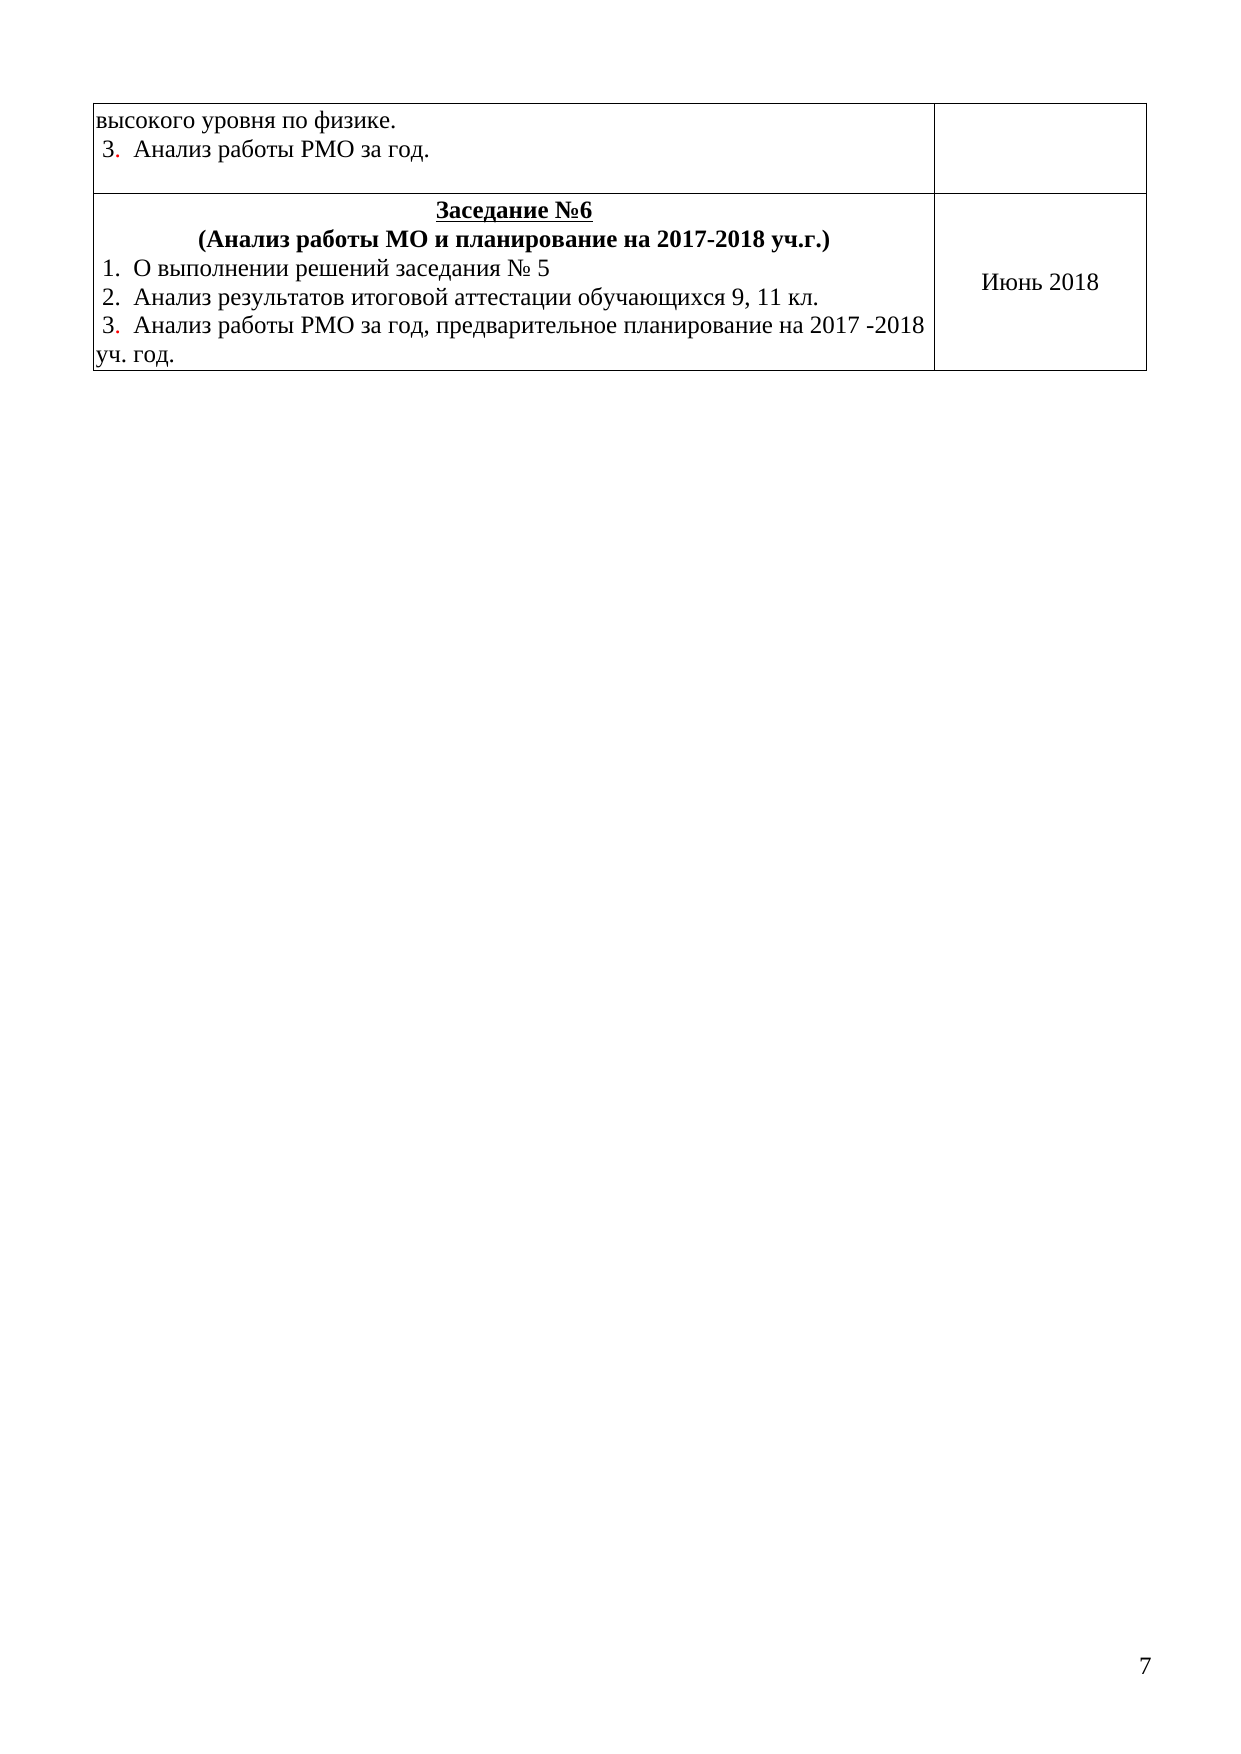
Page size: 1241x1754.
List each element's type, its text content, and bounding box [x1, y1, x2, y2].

table_cell Июнь 2018 [935, 194, 1146, 370]
table_cell Заседание №6 (Анализ работы МО и планирование на 2017-2018 уч.г.) 1. О выполнении решений заседания № 5 2. Анализ результатов итоговой аттестации обучающихся 9, 11 кл. 3. Анализ работы РМО за год, предварительное планирование на 2017 -2018 уч. год. [94, 194, 934, 370]
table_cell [94, 104, 934, 193]
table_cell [935, 104, 1146, 193]
